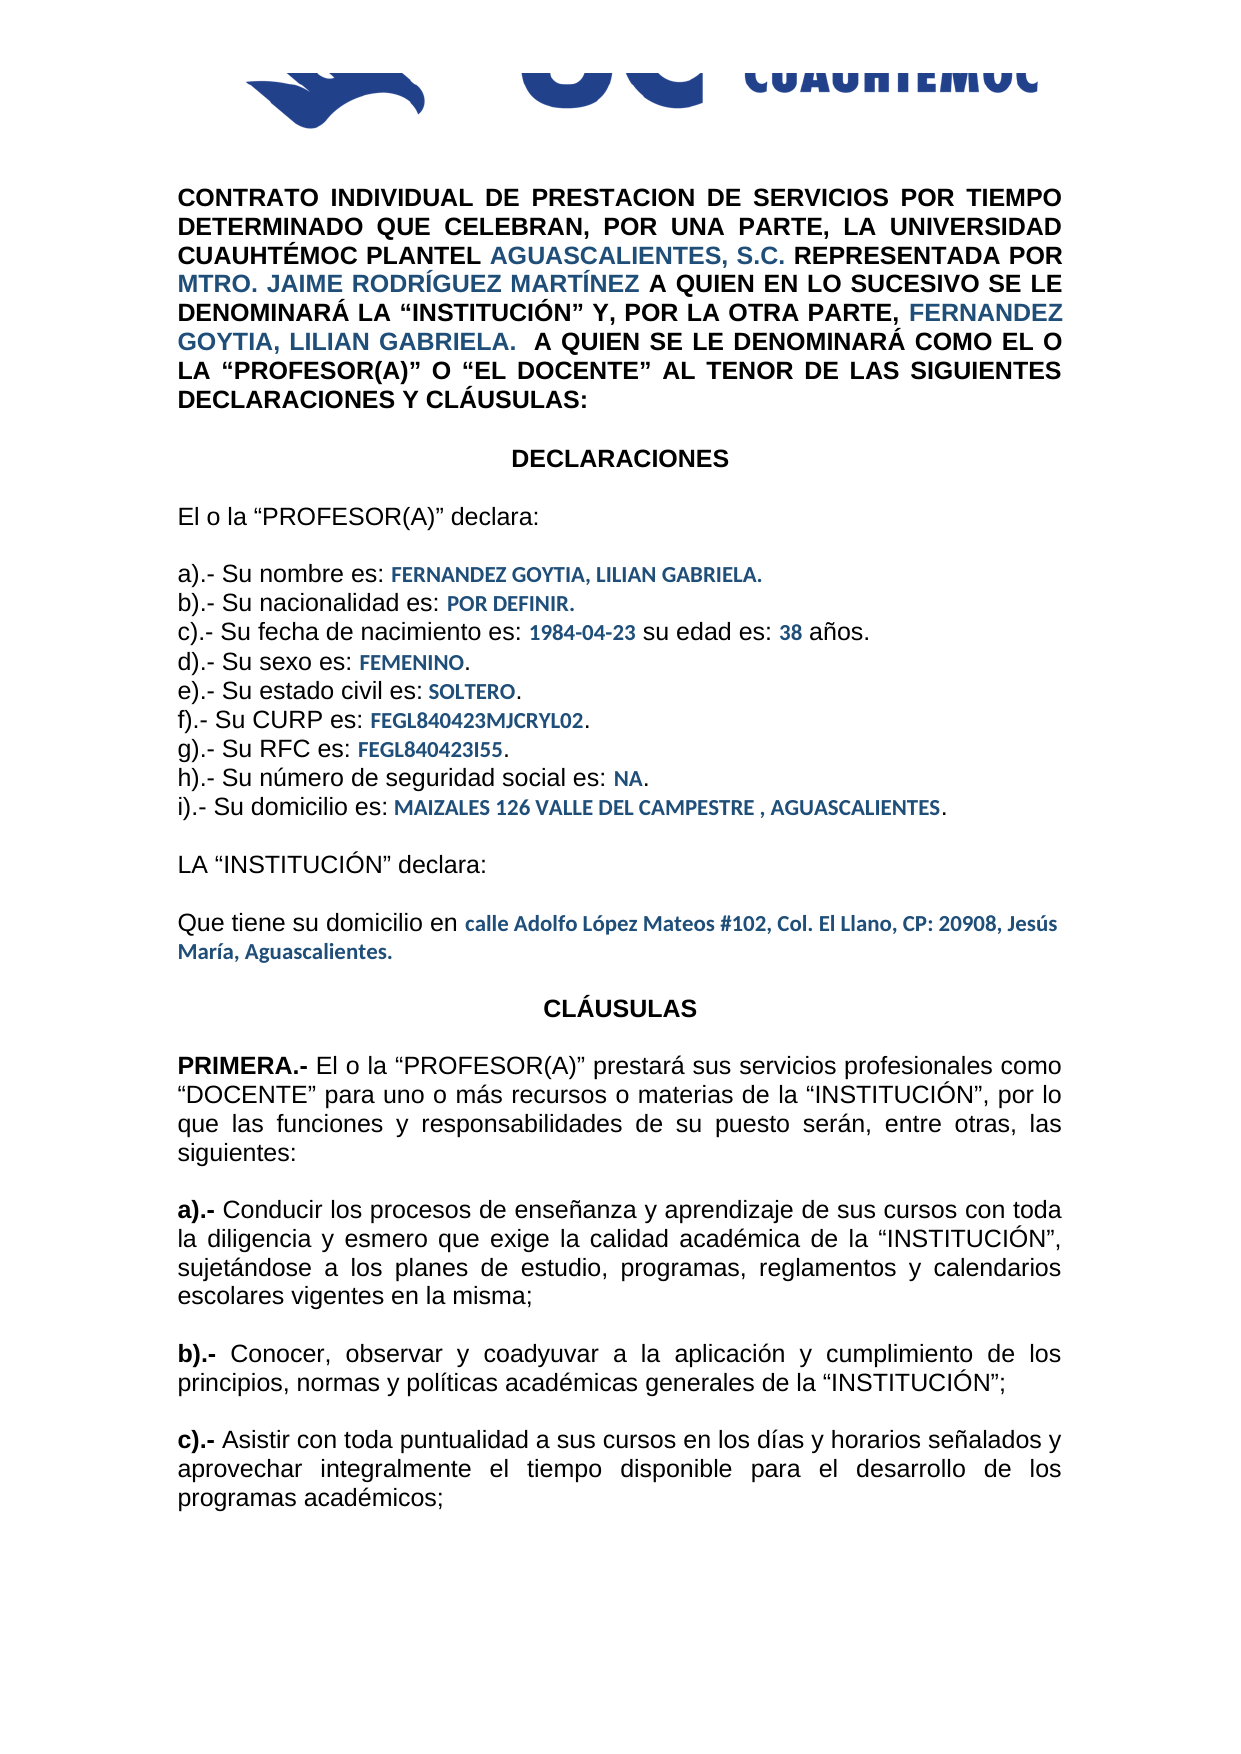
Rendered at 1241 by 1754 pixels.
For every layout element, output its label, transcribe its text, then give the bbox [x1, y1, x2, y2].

text PRIMERA.- El o la “PROFESOR(A)” prestará sus servicios profesionales como “DOCENTE” para uno o más recursos o materias de la “INSTITUCIÓN”, por lo que las funciones y responsabilidades de su puesto serán, entre otras, las siguientes: [177, 1051, 1063, 1166]
text i).- Su domicilio es: MAIZALES 126 VALLE DEL CAMPESTRE , AGUASCALIENTES. [177, 792, 1063, 822]
text CONTRATO INDIVIDUAL DE PRESTACION DE SERVICIOS POR TIEMPO DETERMINADO QUE CELEBRAN, POR UNA PARTE, LA UNIVERSIDAD CUAUHTÉMOC PLANTEL AGUASCALIENTES, S.C. REPRESENTADA POR MTRO. JAIME RODRÍGUEZ MARTÍNEZ A QUIEN EN LO SUCESIVO SE LE DENOMINARÁ LA “INSTITUCIÓN” Y, POR LA OTRA PARTE, FERNANDEZ GOYTIA, LILIAN GABRIELA. A QUIEN SE LE DENOMINARÁ COMO EL O LA “PROFESOR(A)” O “EL DOCENTE” AL TENOR DE LAS SIGUIENTES DECLARACIONES Y CLÁUSULAS: [177, 183, 1063, 413]
text LA “INSTITUCIÓN” declara: [177, 850, 1063, 879]
text DECLARACIONES [177, 444, 1063, 473]
text CLÁUSULAS [177, 994, 1063, 1022]
text h).- Su número de seguridad social es: NA. [177, 763, 1063, 792]
text e).- Su estado civil es: SOLTERO. [177, 676, 1063, 705]
picture [177, 73, 1063, 139]
text b).- Conocer, observar y coadyuvar a la aplicación y cumplimiento de los principios, normas y políticas académicas generales de la “INSTITUCIÓN”; [177, 1339, 1063, 1396]
text d).- Su sexo es: FEMENINO. [177, 647, 1063, 676]
text El o la “PROFESOR(A)” declara: [177, 502, 1063, 530]
text g).- Su RFC es: FEGL840423I55. [177, 734, 1063, 763]
text a).- Su nombre es: FERNANDEZ GOYTIA, LILIAN GABRIELA. [177, 559, 1063, 588]
text c).- Asistir con toda puntualidad a sus cursos en los días y horarios señalados y aprovechar integralmente el tiempo disponible para el desarrollo de los programas académicos; [177, 1425, 1063, 1511]
text b).- Su nacionalidad es: POR DEFINIR. [177, 588, 1063, 617]
text c).- Su fecha de nacimiento es: 1984-04-23 su edad es: 38 años. [177, 617, 1063, 647]
text f).- Su CURP es: FEGL840423MJCRYL02. [177, 705, 1063, 734]
text a).- Conducir los procesos de enseñanza y aprendizaje de sus cursos con toda la diligencia y esmero que exige la calidad académica de la “INSTITUCIÓN”, sujetándose a los planes de estudio, programas, reglamentos y calendarios escolares vigentes en la misma; [177, 1195, 1063, 1310]
text Que tiene su domicilio en calle Adolfo López Mateos #102, Col. El Llano, CP: 20908, Jesús María, Aguascalientes. [177, 908, 1063, 965]
